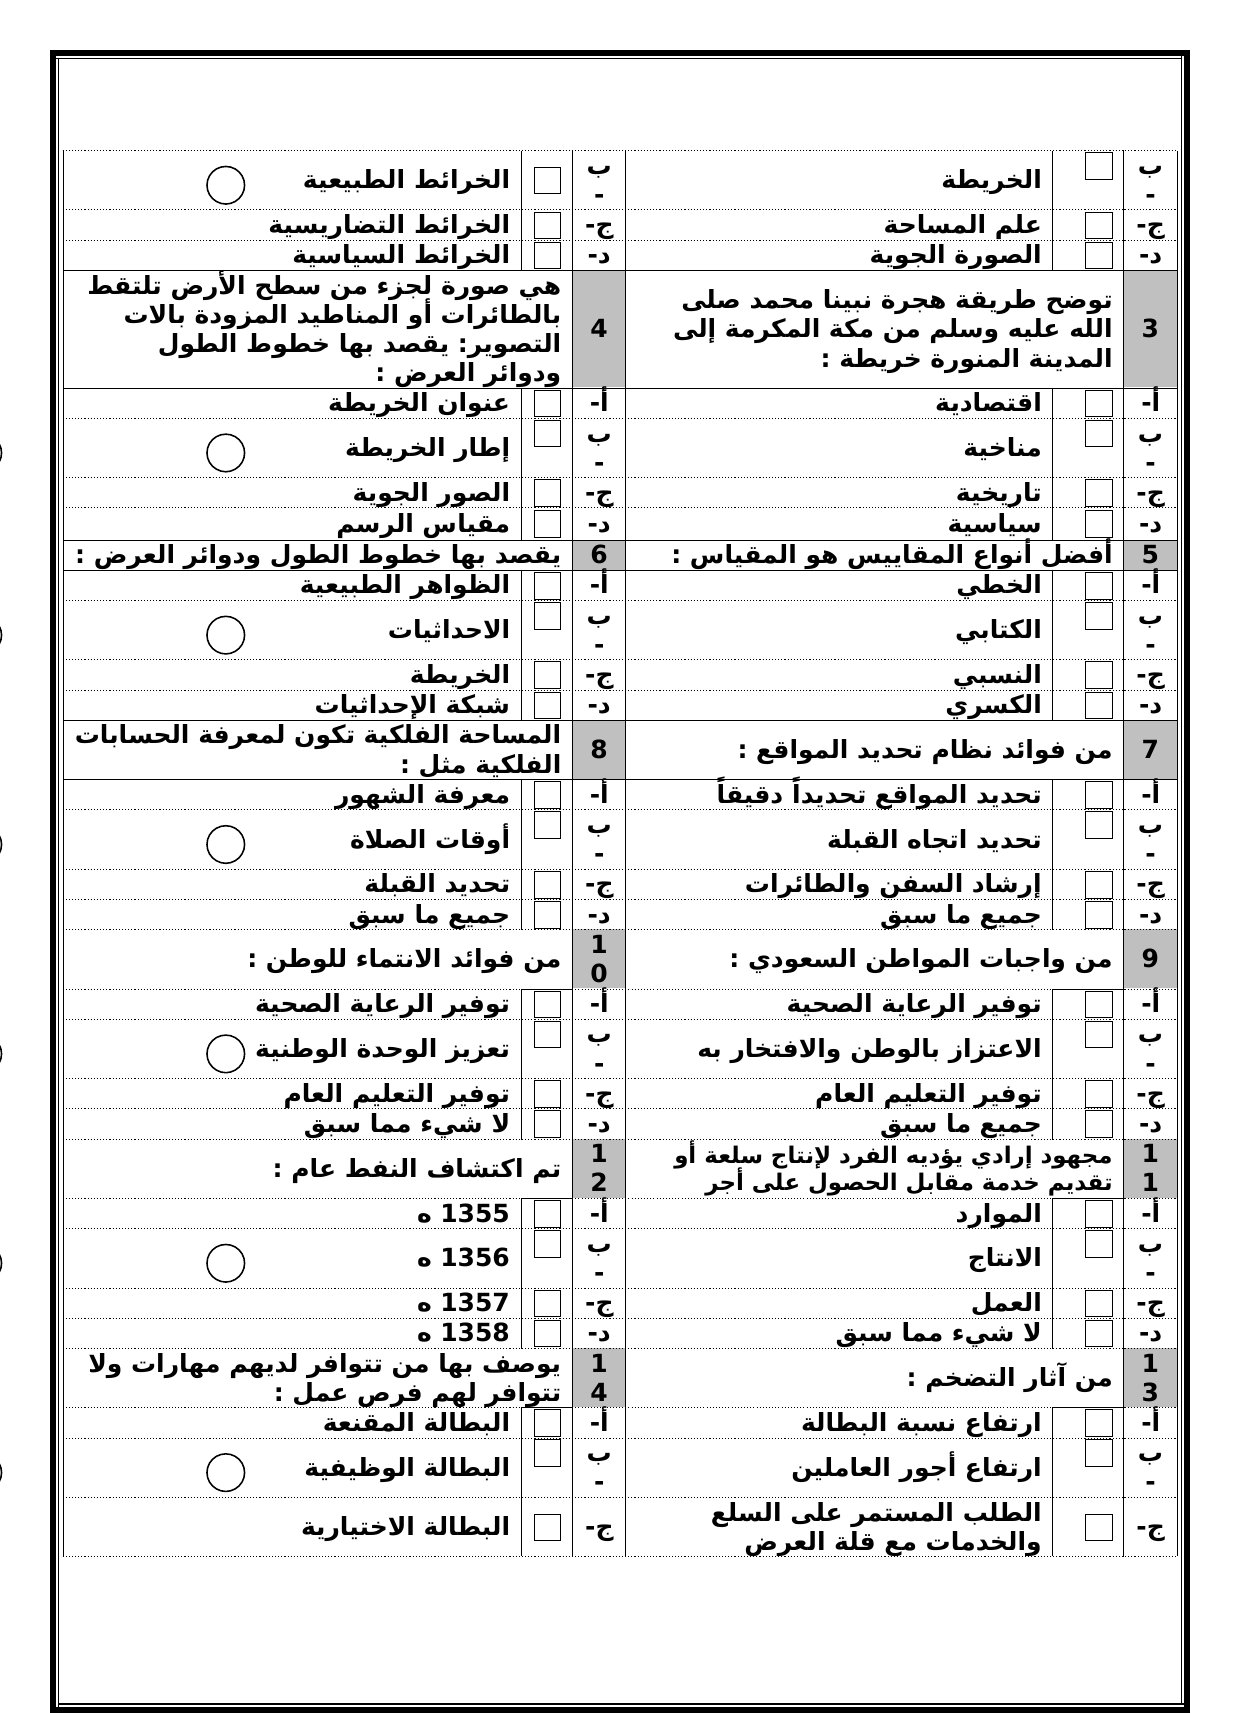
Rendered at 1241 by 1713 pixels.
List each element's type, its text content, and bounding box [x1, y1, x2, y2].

table_cell [1053, 1318, 1123, 1348]
table_cell [522, 1019, 572, 1078]
table_cell 7 [1124, 721, 1177, 779]
table_cell ج- [573, 209, 625, 239]
table_cell الخرائط التضاريسية [64, 209, 521, 239]
table_cell ج- [573, 1288, 625, 1318]
table_cell د- [573, 899, 625, 929]
table_cell [1053, 1228, 1123, 1287]
table_cell [1053, 780, 1123, 809]
table_cell 1357 ه [64, 1288, 521, 1318]
table_cell الظواهر الطبيعية [64, 571, 521, 600]
table_cell د- [1124, 507, 1177, 539]
table_cell تم اكتشاف النفط عام : [64, 1139, 572, 1198]
table_cell 1358 ه [64, 1318, 521, 1348]
table_cell ب- [1124, 418, 1177, 477]
table_cell جميع ما سبق [626, 1108, 1052, 1138]
table_cell د- [1124, 690, 1177, 720]
table_cell تحديد اتجاه القبلة [626, 809, 1052, 869]
table_cell [1053, 240, 1123, 270]
table_cell 12 [573, 1139, 625, 1198]
table_cell أفضل أنواع المقاييس هو المقياس : [626, 541, 1123, 570]
table_cell ج- [573, 869, 625, 899]
table_cell ج- [573, 1497, 625, 1556]
table_cell ج- [1124, 1288, 1177, 1318]
table_cell من فوائد الانتماء للوطن : [64, 929, 572, 988]
table_cell [1053, 1438, 1123, 1497]
table_cell معرفة الشهور [64, 780, 521, 809]
table_cell [522, 1078, 572, 1108]
table_cell تحديد المواقع تحديداً دقيقاً [626, 780, 1052, 809]
table_cell أ- [573, 571, 625, 600]
table_cell [522, 1288, 572, 1318]
table_cell الخرائط الطبيعية [64, 150, 521, 209]
table_cell البطالة الاختيارية [64, 1497, 521, 1556]
table_cell ب- [573, 418, 625, 477]
table_cell من واجبات المواطن السعودي : [626, 929, 1123, 988]
table_cell ب- [1124, 1438, 1177, 1497]
table_cell توفير التعليم العام [626, 1078, 1052, 1108]
table_cell ب- [1124, 1019, 1177, 1078]
table_cell د- [573, 240, 625, 270]
table_cell الخرائط السياسية [64, 240, 521, 270]
table_cell [522, 1199, 572, 1228]
table_cell أ- [573, 389, 625, 418]
table_cell [1053, 1199, 1123, 1228]
table_cell [522, 780, 572, 809]
table_cell [522, 1228, 572, 1287]
table_cell د- [1124, 1318, 1177, 1348]
table_cell جميع ما سبق [626, 899, 1052, 929]
table_cell [1053, 1288, 1123, 1318]
table_cell [1053, 990, 1123, 1019]
table_cell [522, 690, 572, 720]
table_cell توفير الرعاية الصحية [626, 989, 1052, 1019]
table_cell ج- [1124, 659, 1177, 689]
table_cell [1053, 809, 1123, 869]
table_cell ب- [573, 600, 625, 659]
table_cell [522, 809, 572, 869]
table_cell [1053, 1019, 1123, 1078]
table_cell ب- [1124, 1228, 1177, 1287]
table_cell مقياس الرسم [64, 507, 521, 539]
table_cell ارتفاع أجور العاملين [626, 1438, 1052, 1497]
table_cell ج- [1124, 209, 1177, 239]
table_cell ب- [1124, 600, 1177, 659]
table_cell [1053, 150, 1123, 209]
table_cell [522, 1108, 572, 1138]
table_cell أ- [1124, 571, 1177, 600]
table_cell علم المساحة [626, 209, 1052, 239]
table_cell تعزيز الوحدة الوطنية [64, 1019, 521, 1078]
table_cell [522, 571, 572, 600]
table_cell أ- [1124, 989, 1177, 1019]
table_cell [522, 418, 572, 477]
table_cell [522, 507, 572, 539]
table_cell [1053, 899, 1123, 929]
table_cell [1053, 507, 1123, 539]
table_cell ب- [573, 150, 625, 209]
table_cell جميع ما سبق [64, 899, 521, 929]
table_cell ارتفاع نسبة البطالة [626, 1407, 1052, 1437]
table_cell [1053, 1078, 1123, 1108]
table_cell العمل [626, 1288, 1052, 1318]
table_cell تحديد القبلة [64, 869, 521, 899]
table_cell الصور الجوية [64, 477, 521, 507]
table_cell [522, 389, 572, 418]
table_cell [522, 240, 572, 270]
table_cell ج- [573, 659, 625, 689]
table_cell د- [573, 690, 625, 720]
table_cell [522, 477, 572, 507]
table_cell د- [573, 1108, 625, 1138]
table_cell يوصف بها من تتوافر لديهم مهارات ولا تتوافر لهم فرص عمل : [64, 1348, 572, 1407]
table_cell البطالة الوظيفية [64, 1438, 521, 1497]
table_cell [522, 659, 572, 689]
table_cell [1053, 418, 1123, 477]
table_cell [1053, 600, 1123, 659]
table_cell الطلب المستمر على السلع والخدمات مع قلة العرض [626, 1497, 1052, 1556]
table_cell توفير التعليم العام [64, 1078, 521, 1108]
table_cell د- [1124, 240, 1177, 270]
table_cell ج- [1124, 477, 1177, 507]
table_cell ج- [1124, 869, 1177, 899]
table_cell ج- [573, 477, 625, 507]
table_cell [1053, 389, 1123, 418]
table_cell اقتصادية [626, 389, 1052, 418]
table_cell ج- [1124, 1497, 1177, 1556]
table_cell من آثار التضخم : [626, 1348, 1123, 1407]
table_cell البطالة المقنعة [64, 1407, 521, 1437]
table_cell أ- [1124, 1198, 1177, 1228]
table_cell الخريطة [64, 659, 521, 689]
table_cell أ- [1124, 389, 1177, 418]
table_cell د- [573, 507, 625, 539]
table_cell 13 [1124, 1348, 1177, 1407]
table_cell [522, 1497, 572, 1556]
table_cell تاريخية [626, 477, 1052, 507]
table_cell أ- [573, 989, 625, 1019]
table_cell [522, 899, 572, 929]
table_cell 6 [573, 541, 625, 570]
table_cell إطار الخريطة [64, 418, 521, 477]
table_cell عنوان الخريطة [64, 389, 521, 418]
table_cell د- [1124, 899, 1177, 929]
table_cell أ- [573, 1407, 625, 1437]
table_cell أ- [573, 780, 625, 809]
table_cell [1053, 571, 1123, 600]
table_cell ب- [573, 1019, 625, 1078]
table_cell توفير الرعاية الصحية [64, 989, 521, 1019]
table_cell 8 [573, 721, 625, 779]
table_cell 11 [1124, 1139, 1177, 1198]
table_cell المساحة الفلكية تكون لمعرفة الحسابات الفلكية مثل : [64, 721, 572, 779]
table_cell [522, 1438, 572, 1497]
table_cell توضح طريقة هجرة نبينا محمد صلى الله عليه وسلم من مكة المكرمة إلى المدينة المنورة خريطة : [626, 271, 1123, 387]
table_cell [1053, 1497, 1123, 1556]
table_cell الخطي [626, 571, 1052, 600]
table_cell ب- [573, 1438, 625, 1497]
table_cell ب- [573, 1228, 625, 1287]
table_cell أ- [1124, 780, 1177, 809]
table_cell [1053, 209, 1123, 239]
table_cell [522, 1318, 572, 1348]
table_cell [522, 150, 572, 209]
table_cell ب- [573, 809, 625, 869]
table_cell الاعتزاز بالوطن والافتخار به [626, 1019, 1052, 1078]
table_cell 3 [1124, 271, 1177, 387]
table_cell [1053, 690, 1123, 720]
table_cell [522, 600, 572, 659]
table_cell لا شيء مما سبق [64, 1108, 521, 1138]
table_cell 5 [1124, 541, 1177, 570]
table_cell [1053, 1108, 1123, 1138]
table_cell الخريطة [626, 150, 1053, 209]
table_cell [522, 209, 572, 239]
table_cell شبكة الإحداثيات [64, 690, 521, 720]
table_cell [522, 869, 572, 899]
table_cell أ- [1124, 1407, 1177, 1437]
table_cell الموارد [626, 1198, 1052, 1228]
table_cell 4 [573, 271, 625, 387]
table_cell 1356 ه [64, 1228, 521, 1287]
table_cell ب- [1124, 809, 1177, 869]
table_cell د- [573, 1318, 625, 1348]
table_cell 10 [573, 929, 625, 988]
table_cell إرشاد السفن والطائرات [626, 869, 1052, 899]
table_cell مناخية [626, 418, 1052, 477]
table_cell هي صورة لجزء من سطح الأرض تلتقط بالطائرات أو المناطيد المزودة بالات التصوير: يقصد بها خطوط الطول ودوائر العرض : [64, 271, 572, 387]
table_cell [522, 990, 572, 1019]
table_cell [522, 1408, 572, 1437]
table_cell [1053, 1408, 1123, 1437]
table_cell لا شيء مما سبق [626, 1318, 1052, 1348]
table_cell ب- [1124, 150, 1177, 209]
table_cell الانتاج [626, 1228, 1052, 1287]
table_cell أوقات الصلاة [64, 809, 521, 869]
table_cell 9 [1124, 929, 1177, 988]
table_cell يقصد بها خطوط الطول ودوائر العرض : [64, 541, 572, 570]
table_cell الكتابي [626, 600, 1052, 659]
table_cell 14 [573, 1348, 625, 1407]
table_cell الاحداثيات [64, 600, 521, 659]
table_cell [1053, 477, 1123, 507]
table_cell [1053, 659, 1123, 689]
table_cell النسبي [626, 659, 1052, 689]
table_cell د- [1124, 1108, 1177, 1138]
table_cell مجهود إرادي يؤديه الفرد لإنتاج سلعة أو تقديم خدمة مقابل الحصول على أجر [626, 1139, 1123, 1198]
table_cell ج- [573, 1078, 625, 1108]
table_cell ج- [1124, 1078, 1177, 1108]
table_cell 1355 ه [64, 1198, 521, 1228]
table_cell من فوائد نظام تحديد المواقع : [626, 721, 1123, 779]
table_cell سياسية [626, 507, 1052, 539]
table_cell أ- [573, 1198, 625, 1228]
table_cell الكسري [626, 690, 1052, 720]
table_cell الصورة الجوية [626, 240, 1052, 270]
table_cell [1053, 869, 1123, 899]
